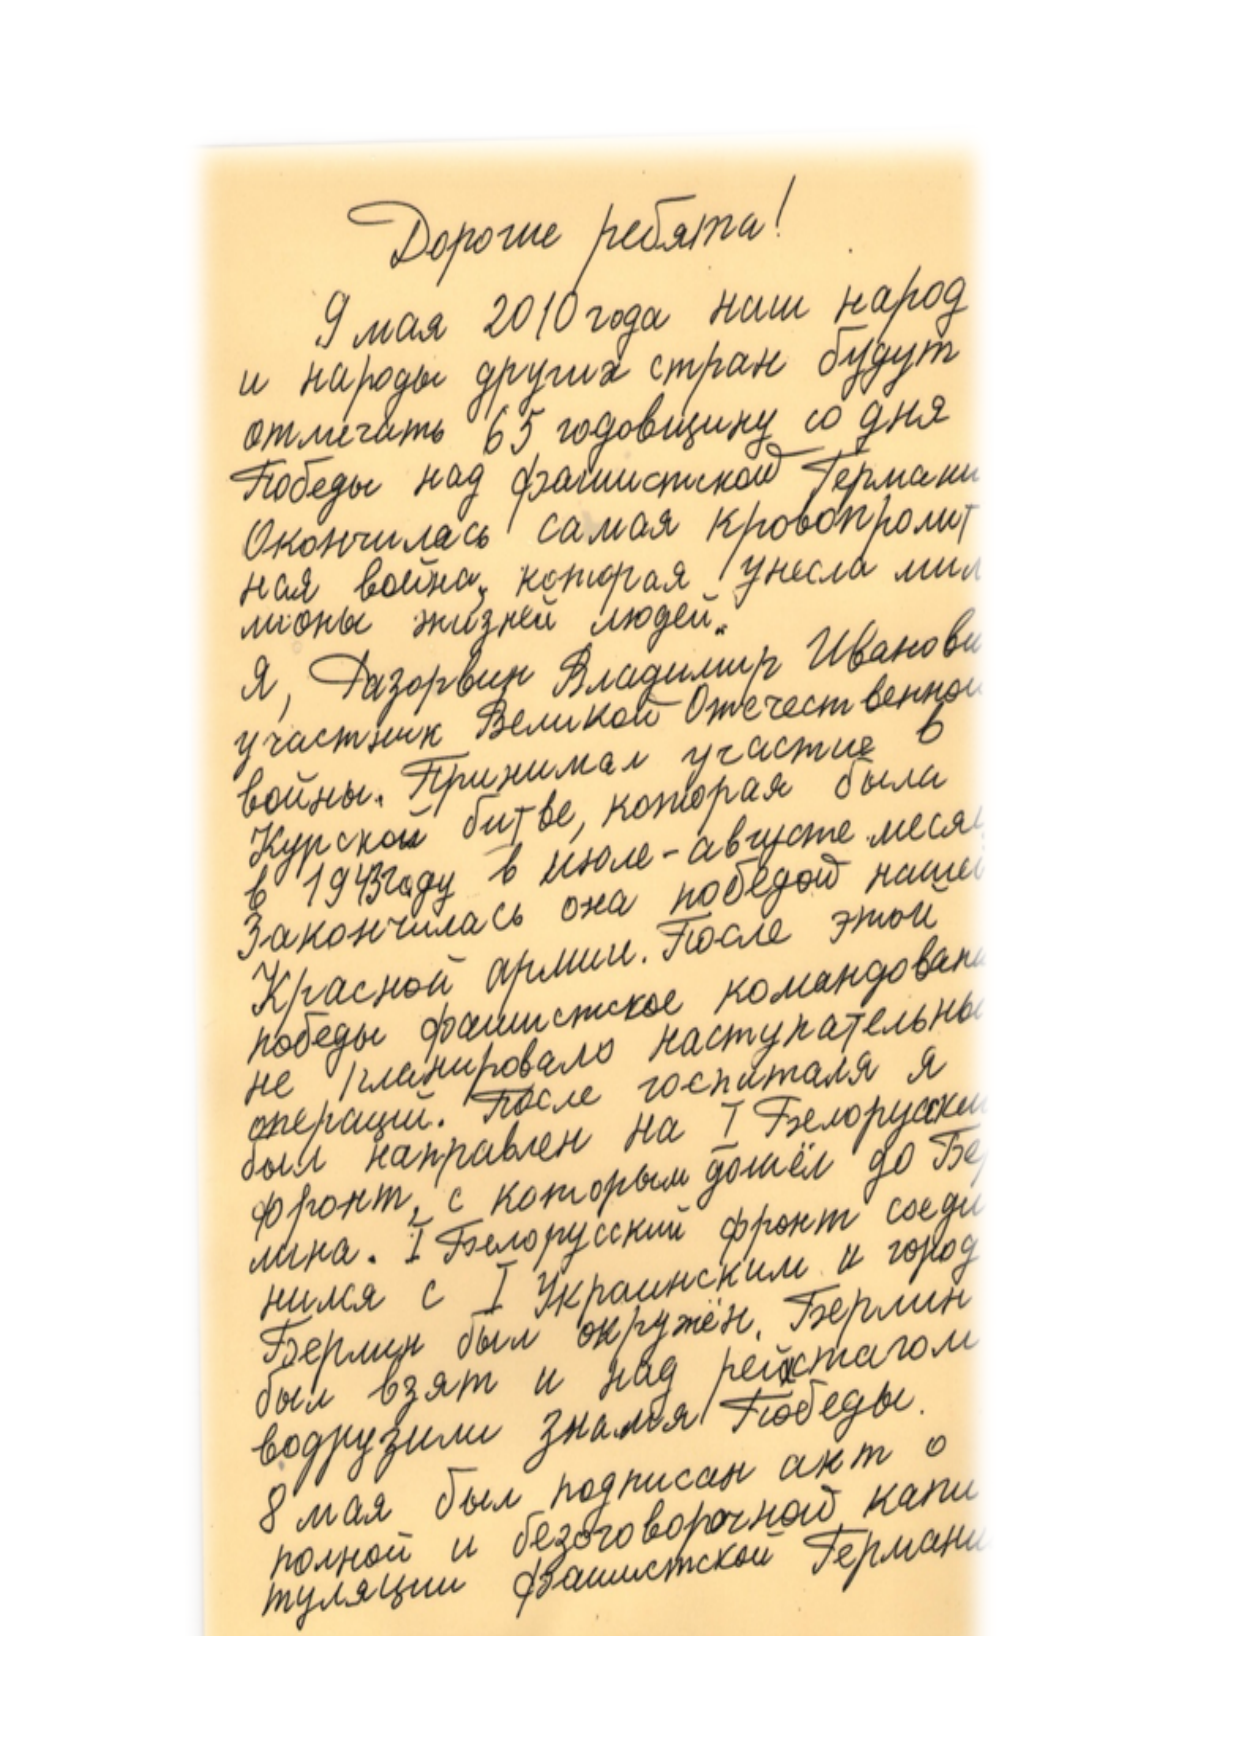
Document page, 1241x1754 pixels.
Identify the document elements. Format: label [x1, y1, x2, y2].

picture [177, 118, 1001, 1636]
